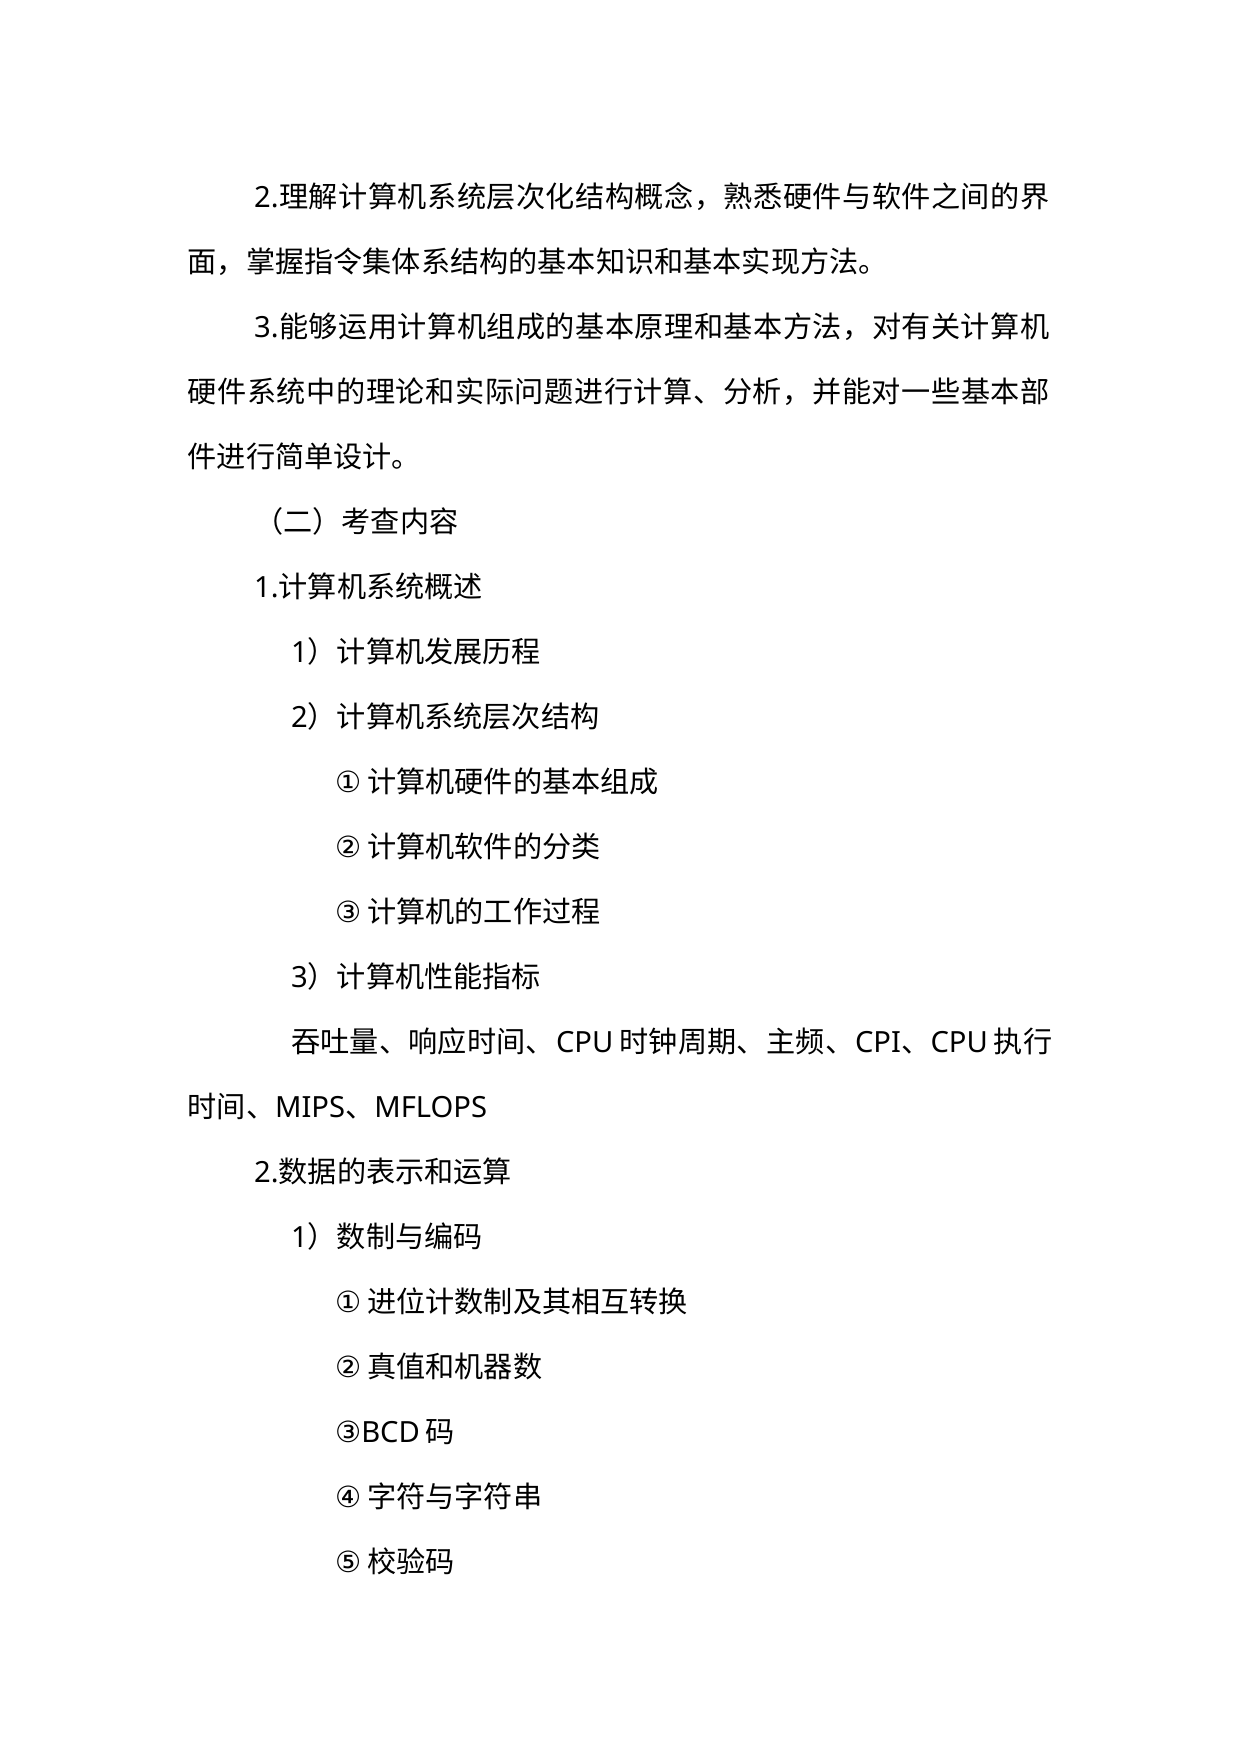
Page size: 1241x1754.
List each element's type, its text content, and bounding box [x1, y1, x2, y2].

text 1）数制与编码 [187, 1202, 1053, 1267]
text ②真值和机器数 [187, 1332, 1053, 1397]
text 吞吐量、响应时间、CPU时钟周期、主频、CPI、CPU执行时间、MIPS、MFLOPS [187, 1007, 1053, 1137]
text 3）计算机性能指标 [187, 942, 1053, 1007]
text ①进位计数制及其相互转换 [187, 1267, 1053, 1332]
text ⑤校验码 [187, 1527, 1053, 1592]
text ③BCD码 [187, 1397, 1053, 1462]
text ④字符与字符串 [187, 1462, 1053, 1527]
text ②计算机软件的分类 [187, 812, 1053, 877]
text ③计算机的工作过程 [187, 877, 1053, 942]
text 1.计算机系统概述 [187, 552, 1053, 617]
text 2.数据的表示和运算 [187, 1137, 1053, 1202]
text 3.能够运用计算机组成的基本原理和基本方法，对有关计算机硬件系统中的理论和实际问题进行计算、分析，并能对一些基本部件进行简单设计。 [187, 292, 1053, 487]
text ①计算机硬件的基本组成 [187, 747, 1053, 812]
text 2）计算机系统层次结构 [187, 682, 1053, 747]
text （二）考查内容 [187, 487, 1053, 552]
text 1）计算机发展历程 [187, 617, 1053, 682]
text 2.理解计算机系统层次化结构概念，熟悉硬件与软件之间的界面，掌握指令集体系结构的基本知识和基本实现方法。 [187, 162, 1053, 292]
